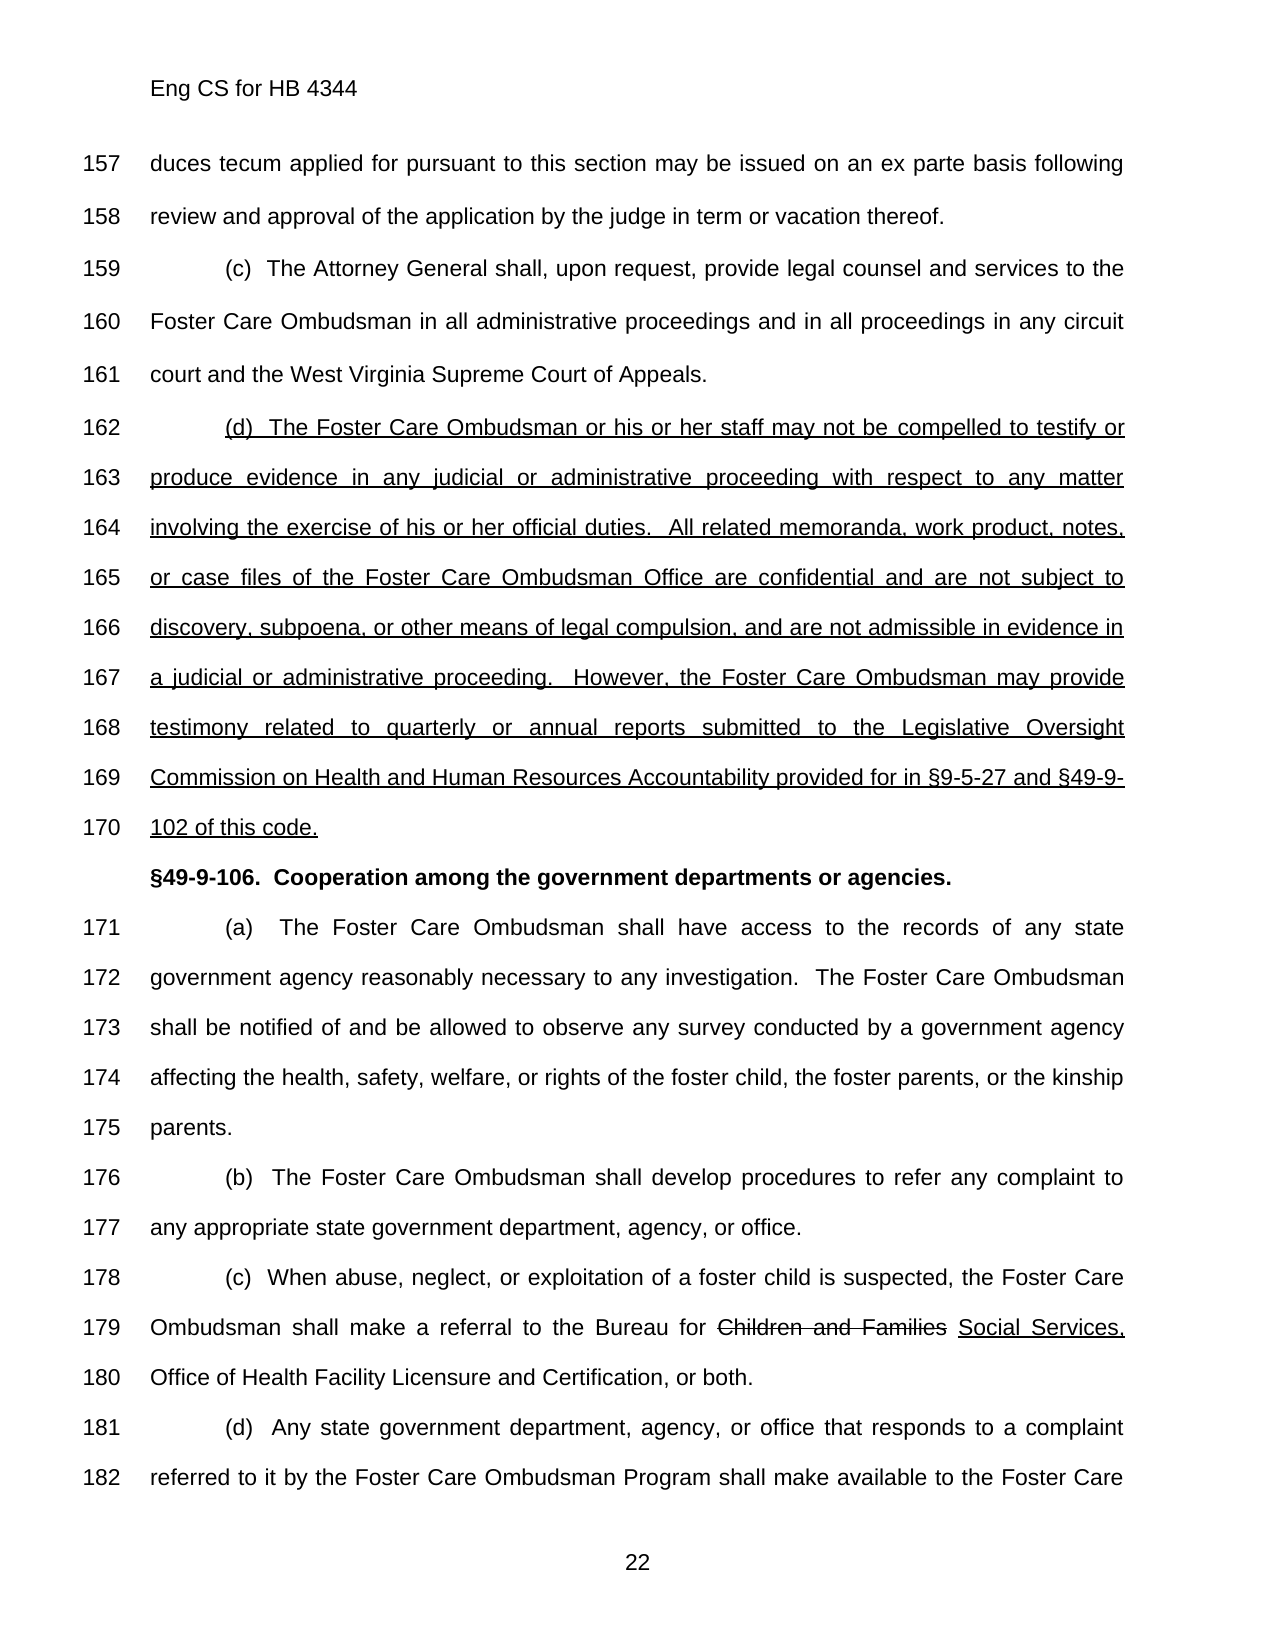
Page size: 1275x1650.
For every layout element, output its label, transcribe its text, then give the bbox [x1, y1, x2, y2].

text (d) The Foster Care Ombudsman or his or her staff may not be compelled to testify or produce evidence in any judicial or administrative proceeding with respect to any matter involving the exercise of his or her official duties. All related memoranda, work product, notes, or case files of the Foster Care Ombudsman Office are confidential and are not subject to discovery, subpoena, or other means of legal compulsion, and are not admissible in evidence in a judicial or administrative proceeding. However, the Foster Care Ombudsman may provide testimony related to quarterly or annual reports submitted to the Legislative Oversight Commission on Health and Human Resources Accountability provided for in §9-5-27 and §49-9-102 of this code. [150, 413, 1125, 536]
text (d) The Foster Care Ombudsman or his or her staff may not be compelled to testify or produce evidence in any judicial or administrative proceeding with respect to any matter involving the exercise of his or her official duties. All related memoranda, work product, notes, or case files of the Foster Care Ombudsman Office are confidential and are not subject to discovery, subpoena, or other means of legal compulsion, and are not admissible in evidence in a judicial or administrative proceeding. However, the Foster Care Ombudsman may provide testimony related to quarterly or annual reports submitted to the Legislative Oversight Commission on Health and Human Resources Accountability provided for in §9-5-27 and §49-9-102 of this code. [150, 738, 1125, 786]
subtitle §49-9-106. Cooperation among the government departments or agencies. [150, 863, 1125, 890]
text (d) The Foster Care Ombudsman or his or her staff may not be compelled to testify or produce evidence in any judicial or administrative proceeding with respect to any matter involving the exercise of his or her official duties. All related memoranda, work product, notes, or case files of the Foster Care Ombudsman Office are confidential and are not subject to discovery, subpoena, or other means of legal compulsion, and are not admissible in evidence in a judicial or administrative proceeding. However, the Foster Care Ombudsman may provide testimony related to quarterly or annual reports submitted to the Legislative Oversight Commission on Health and Human Resources Accountability provided for in §9-5-27 and §49-9-102 of this code. [150, 538, 1125, 586]
text (b) The Foster Care Ombudsman shall develop procedures to refer any complaint to any appropriate state government department, agency, or office. [150, 1163, 1125, 1240]
text (d) The Foster Care Ombudsman or his or her staff may not be compelled to testify or produce evidence in any judicial or administrative proceeding with respect to any matter involving the exercise of his or her official duties. All related memoranda, work product, notes, or case files of the Foster Care Ombudsman Office are confidential and are not subject to discovery, subpoena, or other means of legal compulsion, and are not admissible in evidence in a judicial or administrative proceeding. However, the Foster Care Ombudsman may provide testimony related to quarterly or annual reports submitted to the Legislative Oversight Commission on Health and Human Resources Accountability provided for in §9-5-27 and §49-9-102 of this code. [150, 688, 1125, 736]
text (d) The Foster Care Ombudsman or his or her staff may not be compelled to testify or produce evidence in any judicial or administrative proceeding with respect to any matter involving the exercise of his or her official duties. All related memoranda, work product, notes, or case files of the Foster Care Ombudsman Office are confidential and are not subject to discovery, subpoena, or other means of legal compulsion, and are not admissible in evidence in a judicial or administrative proceeding. However, the Foster Care Ombudsman may provide testimony related to quarterly or annual reports submitted to the Legislative Oversight Commission on Health and Human Resources Accountability provided for in §9-5-27 and §49-9-102 of this code. [150, 788, 1125, 840]
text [150, 1413, 1125, 1490]
text (c) The Attorney General shall, upon request, provide legal counsel and services to the Foster Care Ombudsman in all administrative proceedings and in all proceedings in any circuit court and the West Virginia Supreme Court of Appeals. [150, 255, 1125, 387]
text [150, 150, 1125, 229]
text (a) The Foster Care Ombudsman shall have access to the records of any state government agency reasonably necessary to any investigation. The Foster Care Ombudsman shall be notified of and be allowed to observe any survey conducted by a government agency affecting the health, safety, welfare, or rights of the foster child, the foster parents, or the kinship parents. [150, 913, 1125, 1140]
text (d) The Foster Care Ombudsman or his or her staff may not be compelled to testify or produce evidence in any judicial or administrative proceeding with respect to any matter involving the exercise of his or her official duties. All related memoranda, work product, notes, or case files of the Foster Care Ombudsman Office are confidential and are not subject to discovery, subpoena, or other means of legal compulsion, and are not admissible in evidence in a judicial or administrative proceeding. However, the Foster Care Ombudsman may provide testimony related to quarterly or annual reports submitted to the Legislative Oversight Commission on Health and Human Resources Accountability provided for in §9-5-27 and §49-9-102 of this code. [150, 588, 1125, 686]
text (c) When abuse, neglect, or exploitation of a foster child is suspected, the Foster Care Ombudsman shall make a referral to the Bureau for Children and Families Social Services, Office of Health Facility Licensure and Certification, or both. [150, 1263, 1125, 1390]
